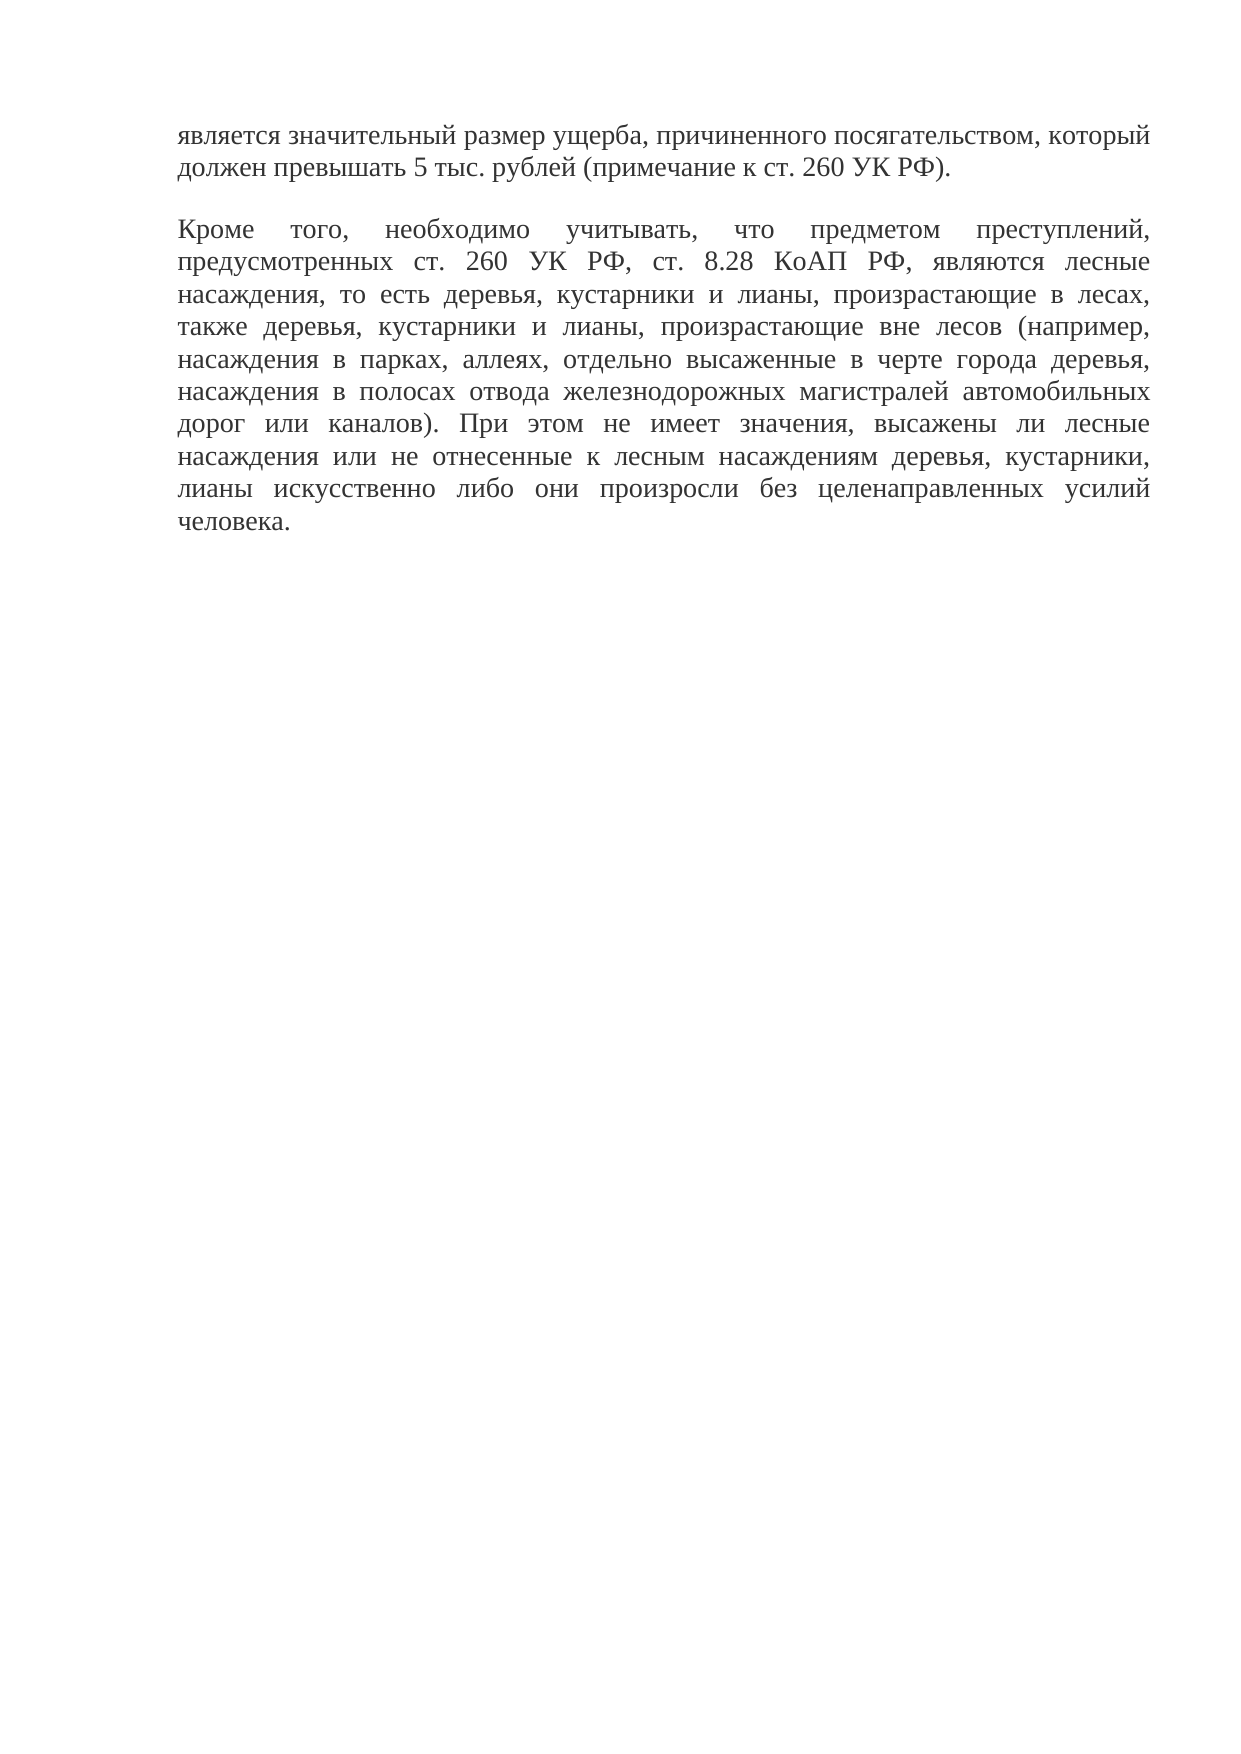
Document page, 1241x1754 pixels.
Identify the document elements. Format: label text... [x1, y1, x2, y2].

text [177, 118, 1152, 183]
text Кроме того, необходимо учитывать, что предметом преступлений, предусмотренных ст. 260 УК РФ, ст. 8.28 КоАП РФ, являются лесные насаждения, то есть деревья, кустарники и лианы, произрастающие в лесах, также деревья, кустарники и лианы, произрастающие вне лесов (например, насаждения в парках, аллеях, отдельно высаженные в черте города деревья, насаждения в полосах отвода железнодорожных магистралей автомобильных дорог или каналов). При этом не имеет значения, высажены ли лесные насаждения или не отнесенные к лесным насаждениям деревья, кустарники, лианы искусственно либо они произросли без целенаправленных усилий человека. [177, 212, 1152, 536]
